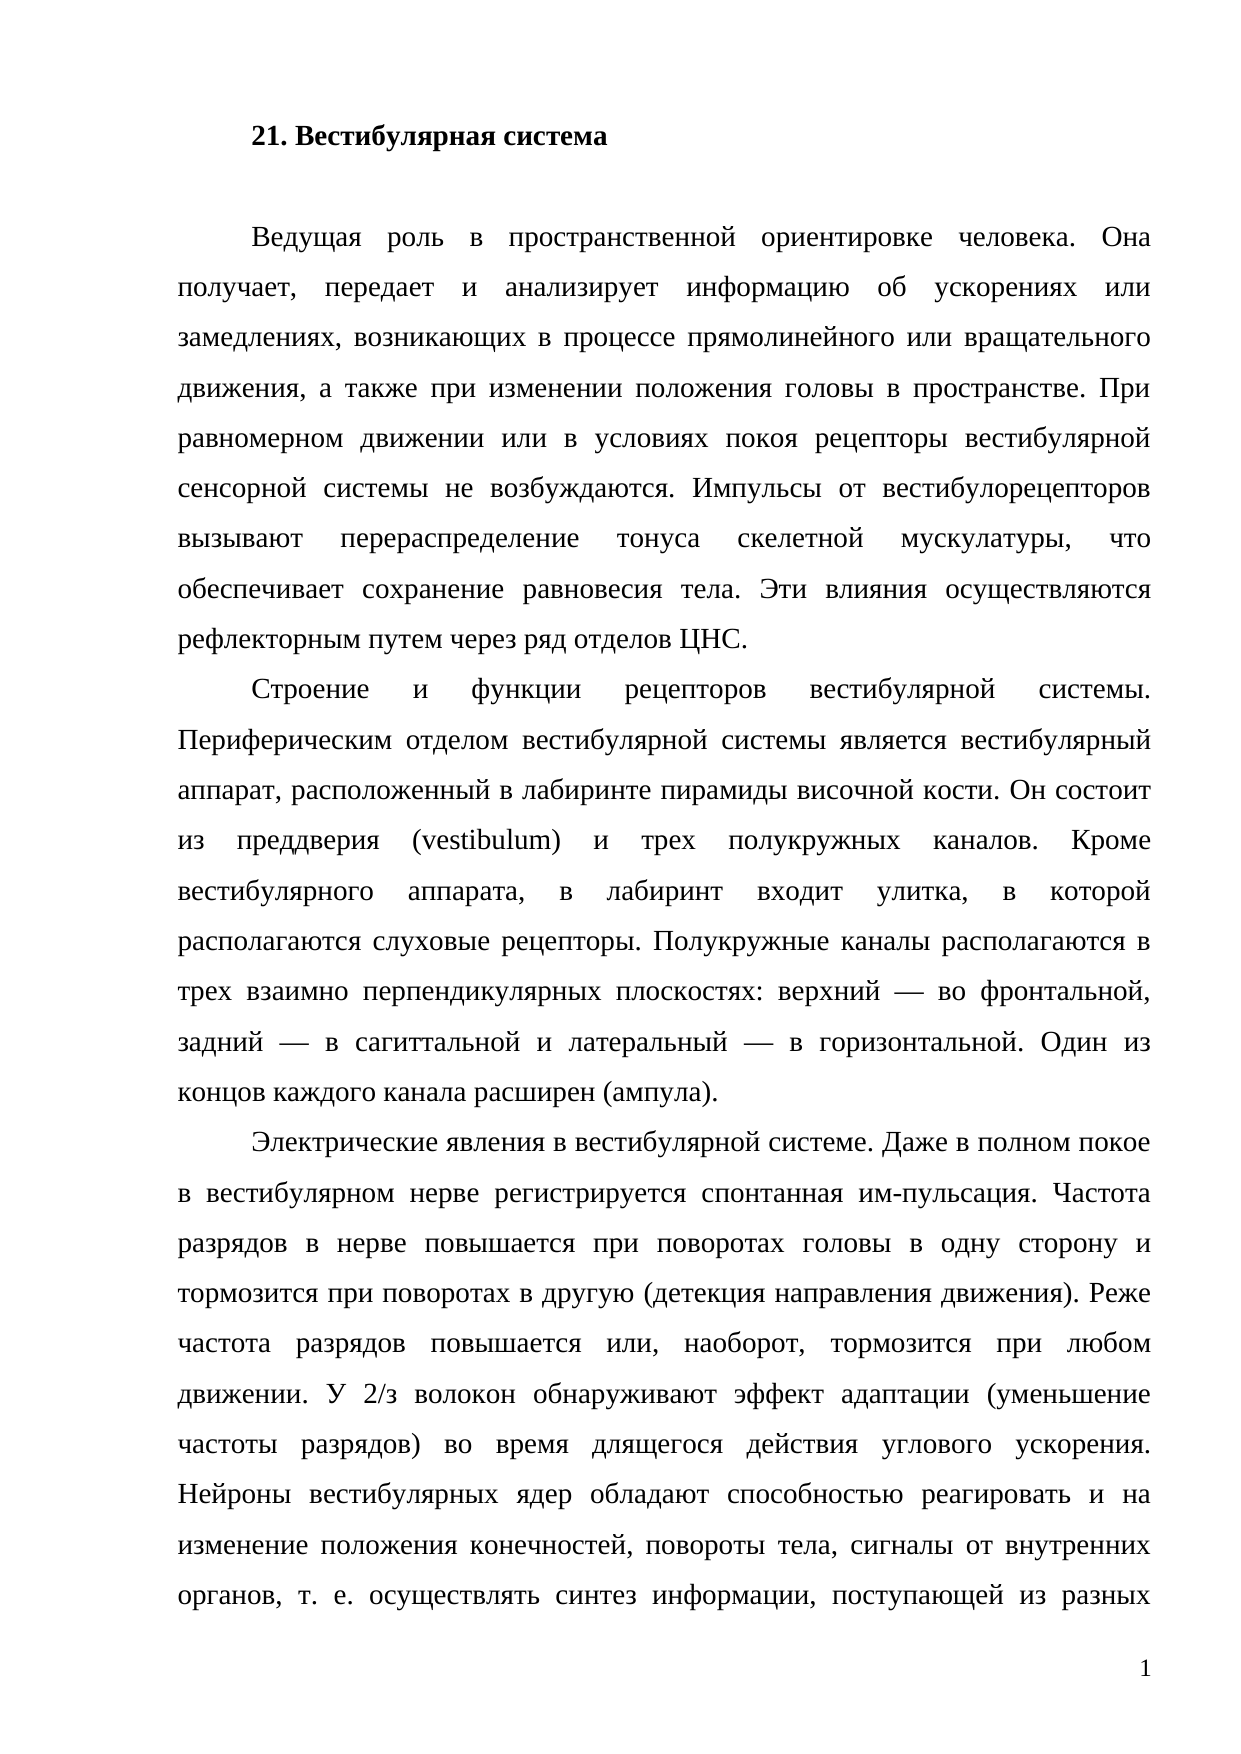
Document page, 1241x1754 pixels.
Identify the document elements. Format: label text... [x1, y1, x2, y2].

text 21. Вестибулярная система [177, 118, 1152, 152]
text Ведущая роль в пространственной ориентировке человека. Она получает, передает и анализирует информацию об ускорениях или замедлениях, возникающих в процессе прямолинейного или вращательного движения, а также при изменении положения головы в пространстве. При равномерном движении или в условиях покоя рецепторы вестибулярной сенсорной системы не возбуждаются. Импульсы от вестибулорецепторов вызывают перераспределение тонуса скелетной мускулатуры, что обеспечивает сохранение равновесия тела. Эти влияния осуществляются рефлекторным путем через ряд отделов ЦНС. [177, 219, 1152, 655]
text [177, 1124, 1152, 1611]
text Строение и функции рецепторов вестибулярной системы. Периферическим отделом вестибулярной системы является вестибулярный аппарат, расположенный в лабиринте пирамиды височной кости. Он состоит из преддверия (vestibulum) и трех полукружных каналов. Кроме вестибулярного аппарата, в лабиринт входит улитка, в которой располагаются слуховые рецепторы. Полукружные каналы располагаются в трех взаимно перпендикулярных плоскостях: верхний — во фронтальной, задний — в сагиттальной и латеральный — в горизонтальной. Один из концов каждого канала расширен (ампула). [177, 672, 1152, 1108]
